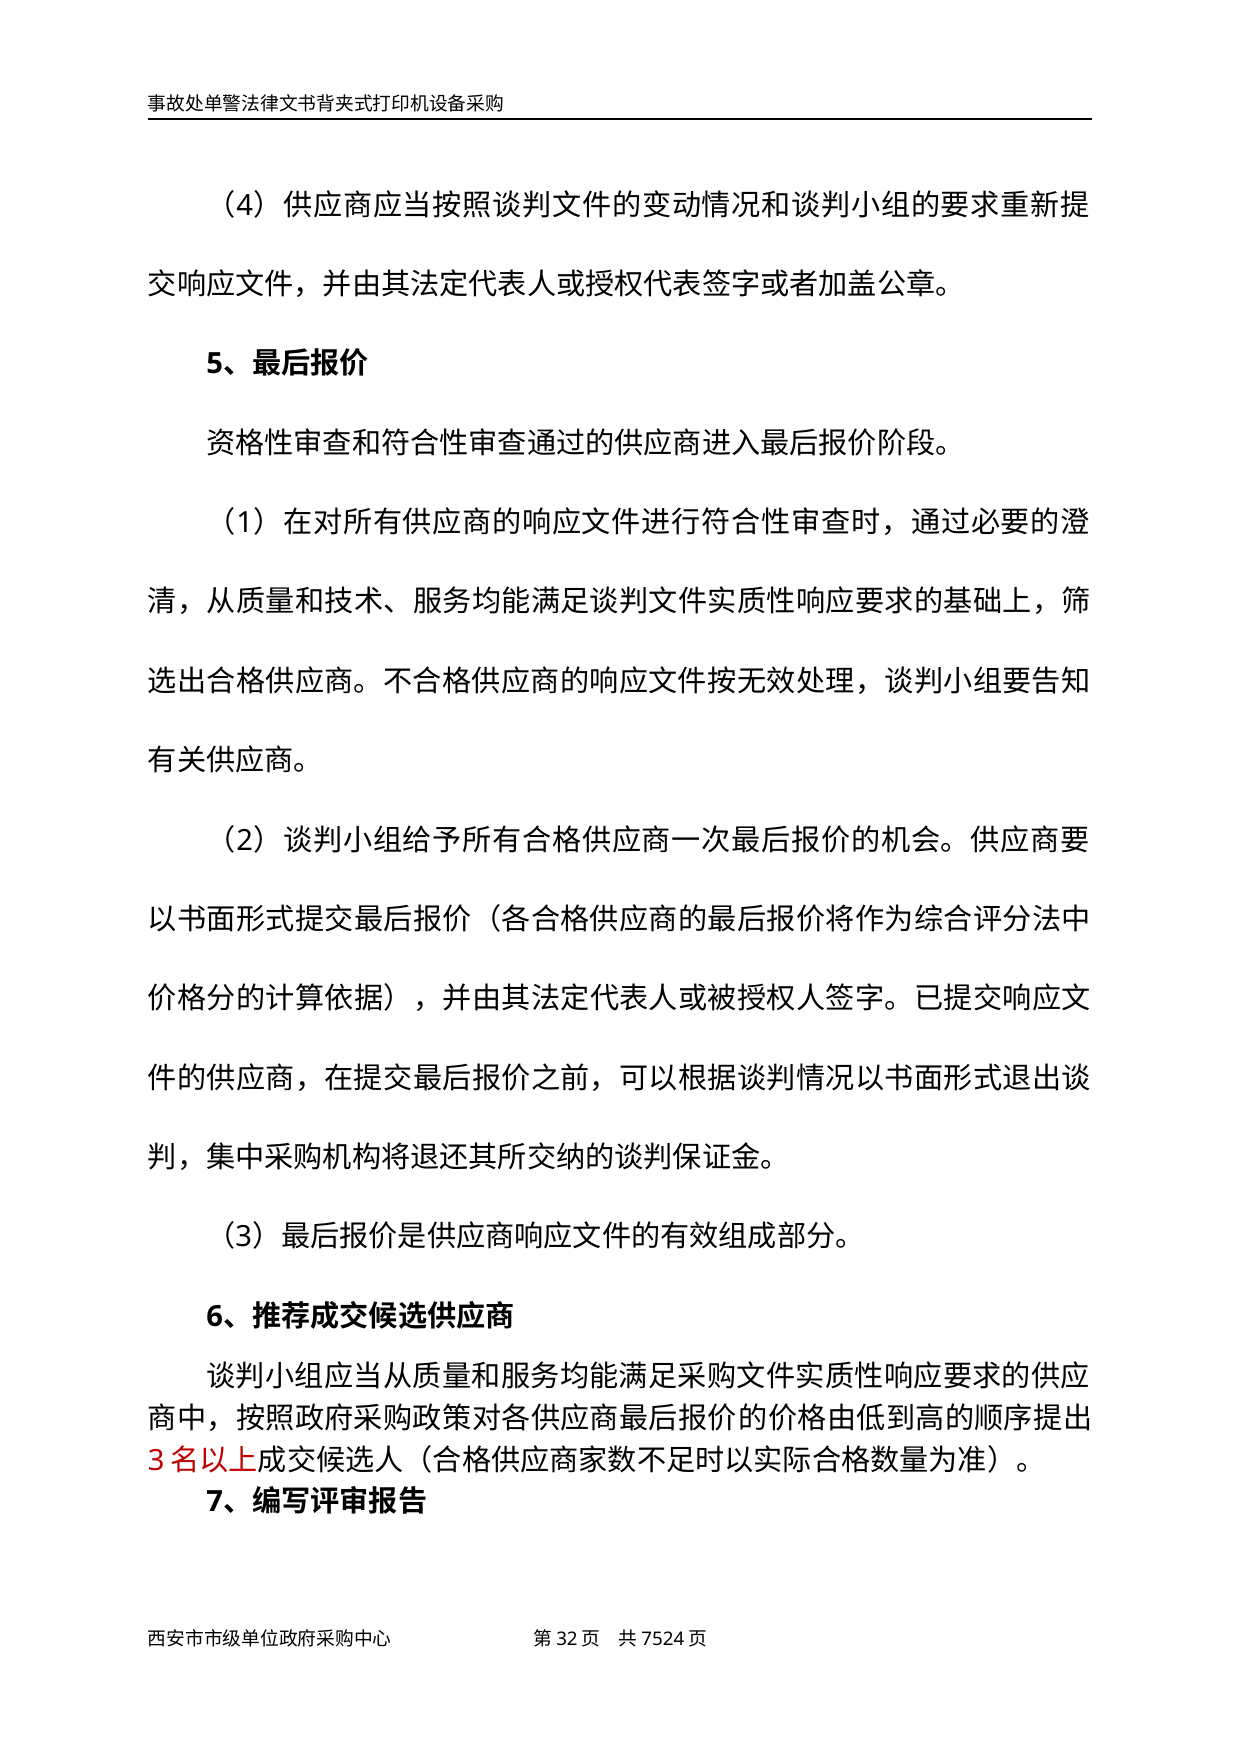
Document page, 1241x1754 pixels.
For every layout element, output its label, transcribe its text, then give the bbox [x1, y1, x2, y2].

text （4）供应商应当按照谈判文件的变动情况和谈判小组的要求重新提交响应文件，并由其法定代表人或授权代表签字或者加盖公章。 [148, 163, 1092, 321]
text （2）谈判小组给予所有合格供应商一次最后报价的机会。供应商要以书面形式提交最后报价（各合格供应商的最后报价将作为综合评分法中价格分的计算依据），并由其法定代表人或被授权人签字。已提交响应文件的供应商，在提交最后报价之前，可以根据谈判情况以书面形式退出谈判，集中采购机构将退还其所交纳的谈判保证金。 [148, 798, 1092, 1194]
text 6、推荐成交候选供应商 [148, 1274, 1092, 1353]
text （1）在对所有供应商的响应文件进行符合性审查时，通过必要的澄清，从质量和技术、服务均能满足谈判文件实质性响应要求的基础上，筛选出合格供应商。不合格供应商的响应文件按无效处理，谈判小组要告知有关供应商。 [148, 480, 1092, 798]
text 7、编写评审报告 [148, 1478, 1092, 1520]
text （3）最后报价是供应商响应文件的有效组成部分。 [148, 1194, 1092, 1274]
text 谈判小组应当从质量和服务均能满足采购文件实质性响应要求的供应商中，按照政府采购政策对各供应商最后报价的价格由低到高的顺序提出3名以上成交候选人（合格供应商家数不足时以实际合格数量为准）。 [148, 1353, 1092, 1478]
text 资格性审查和符合性审查通过的供应商进入最后报价阶段。 [148, 401, 1092, 480]
text 5、最后报价 [148, 321, 1092, 401]
